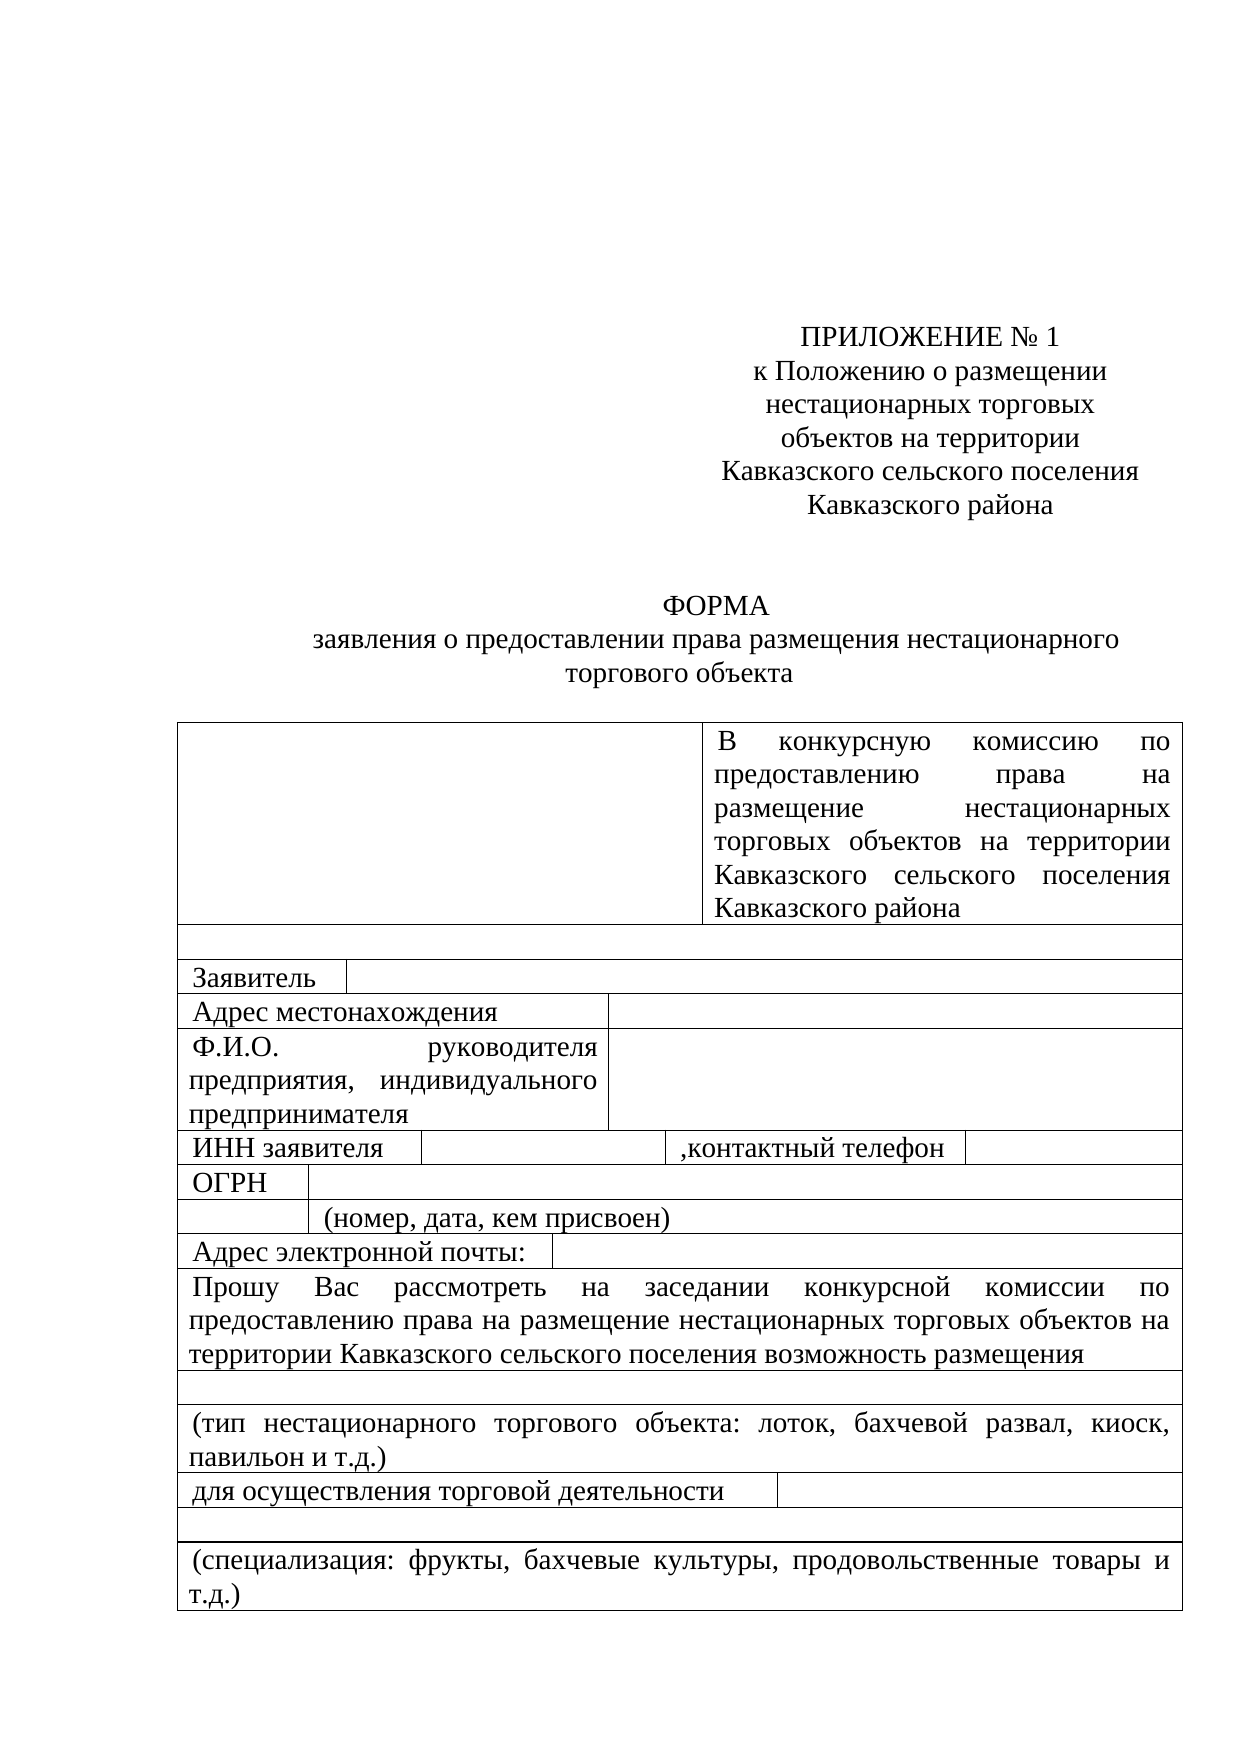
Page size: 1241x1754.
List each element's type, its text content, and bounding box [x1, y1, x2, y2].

table_cell ,контактный телефон [666, 1131, 965, 1164]
text заявления о предоставлении права размещения нестационарного торгового объекта [177, 621, 1181, 688]
table_cell ОГРН [178, 1165, 308, 1199]
table_cell [609, 994, 1182, 1028]
table_cell Прошу Вас рассмотреть на заседании конкурсной комиссии по предоставлению права на размещение нестационарных торговых объектов на территории Кавказского сельского поселения возможность размещения [178, 1269, 1182, 1369]
table_cell Ф.И.О. руководителя предприятия, индивидуального предпринимателя [178, 1029, 608, 1129]
table_header [178, 723, 702, 924]
table_cell [422, 1131, 665, 1164]
table_cell [966, 1131, 1182, 1164]
table_cell [178, 1200, 308, 1233]
table_cell [178, 1508, 1182, 1541]
text объектов на территории [177, 420, 1181, 453]
text Кавказского сельского поселения [177, 453, 1181, 487]
table_cell [178, 1371, 1182, 1404]
text Кавказского района [177, 487, 1181, 521]
table_header В конкурсную комиссию по предоставлению права на размещение нестационарных торговых объектов на территории Кавказского сельского поселения Кавказского района [703, 723, 1182, 924]
table_cell ИНН заявителя [178, 1131, 421, 1164]
table_cell для осуществления торговой деятельности [178, 1473, 777, 1507]
table_cell Заявитель [178, 960, 346, 993]
table_cell (тип нестационарного торгового объекта: лоток, бахчевой развал, киоск, павильон и т.д.) [178, 1405, 1182, 1472]
table_cell Адрес местонахождения [178, 994, 608, 1028]
text нестационарных торговых [177, 386, 1181, 420]
table_cell [553, 1234, 1182, 1268]
table_cell (специализация: фрукты, бахчевые культуры, продовольственные товары и т.д.) [178, 1543, 1182, 1609]
table_cell [609, 1029, 1182, 1129]
text ФОРМА [177, 588, 1181, 621]
table_cell [178, 925, 1182, 959]
table_cell (номер, дата, кем присвоен) [309, 1200, 1182, 1233]
table_cell [347, 960, 1182, 993]
text ПРИЛОЖЕНИЕ № 1 [177, 319, 1181, 353]
table_cell [778, 1473, 1182, 1507]
text к Положению о размещении [177, 353, 1181, 386]
table_cell [309, 1165, 1182, 1199]
table_cell Адрес электронной почты: [178, 1234, 552, 1268]
